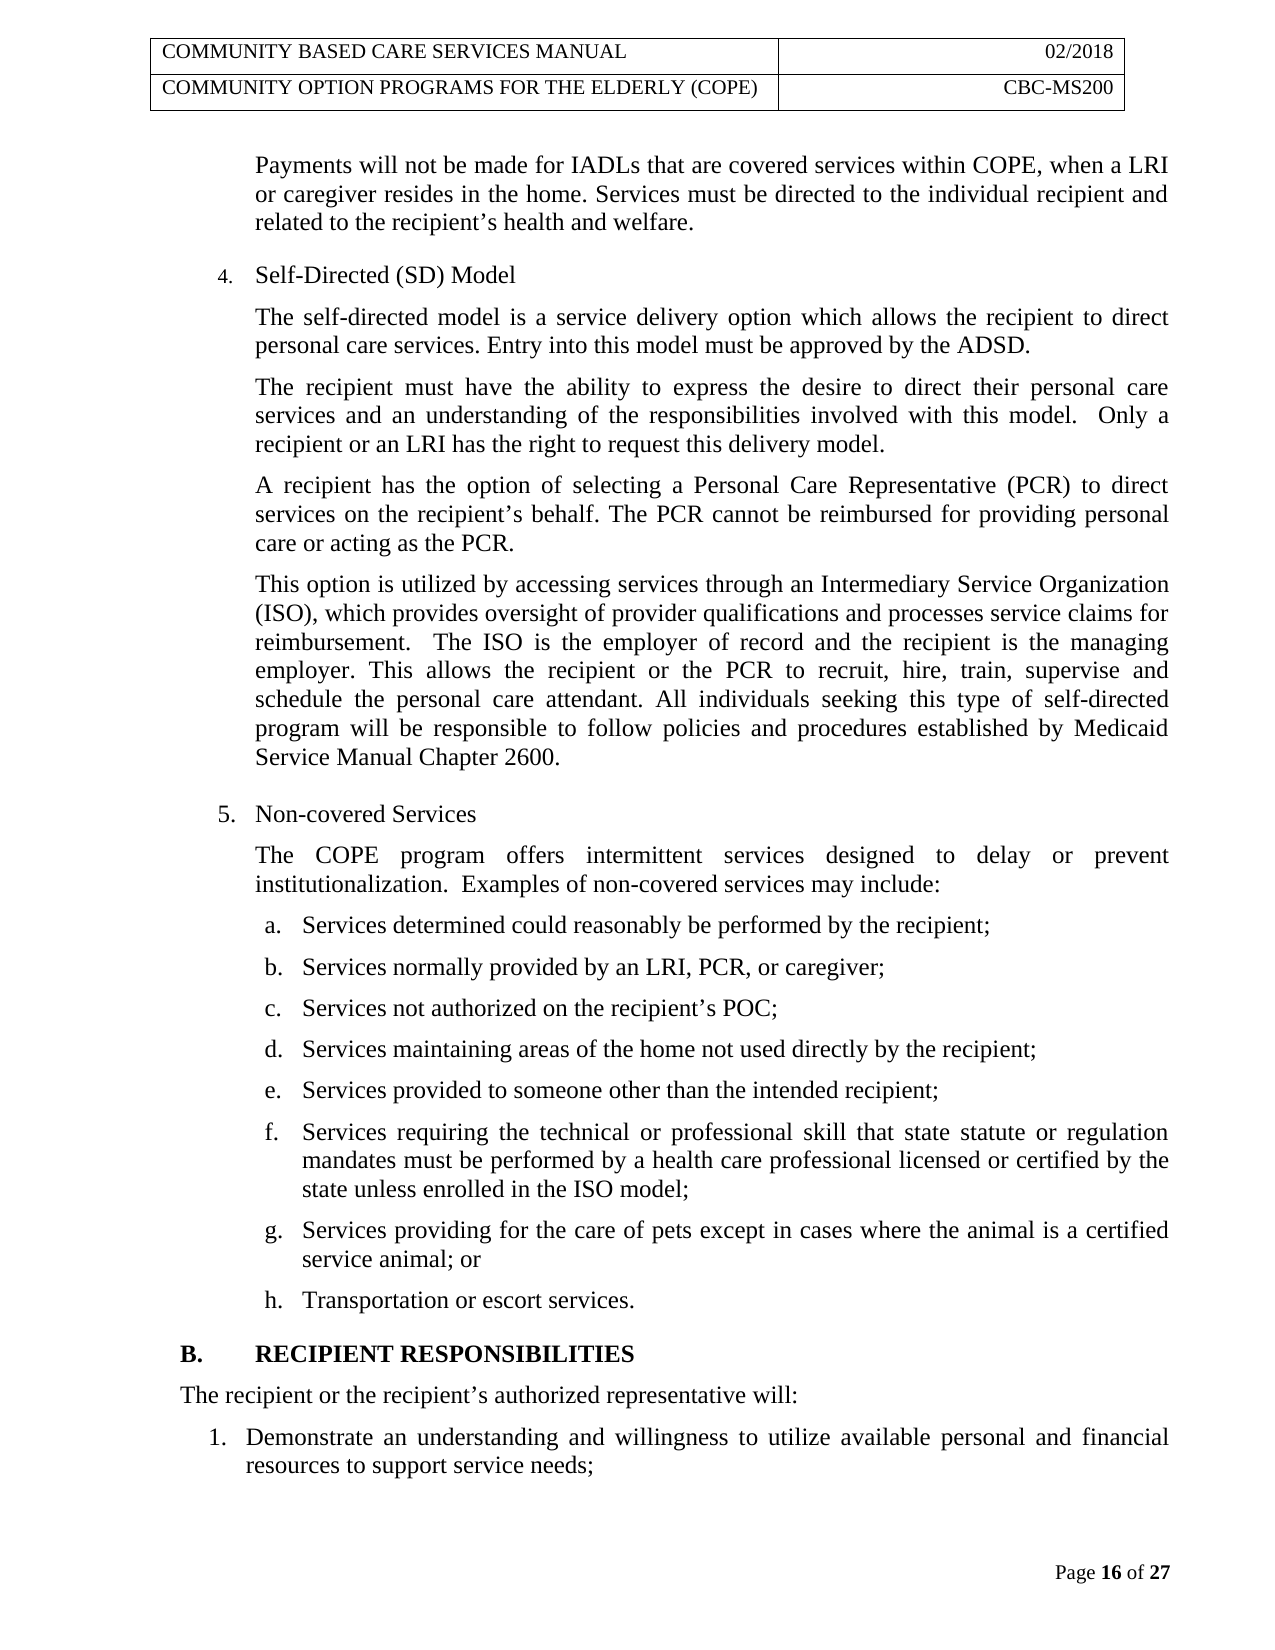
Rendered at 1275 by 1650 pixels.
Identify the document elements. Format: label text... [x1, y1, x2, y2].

text Payments will not be made for IADLs that are covered services within COPE, when a LRI or caregiver resides in the home. Services must be directed to the individual recipient and related to the recipient’s health and welfare. [255, 150, 1170, 236]
text The COPE program offers intermittent services designed to delay or prevent institutionalization. Examples of non-covered services may include: [255, 840, 1170, 898]
list Services determined could reasonably be performed by the recipient; [264, 910, 1170, 939]
subtitle B. RECIPIENT RESPONSIBILITIES [105, 1339, 1170, 1368]
list Transportation or escort services. [264, 1285, 1170, 1314]
text The self-directed model is a service delivery option which allows the recipient to direct personal care services. Entry into this model must be approved by the ADSD. [255, 302, 1170, 359]
text The recipient must have the ability to express the desire to direct their personal care services and an understanding of the responsibilities involved with this model. Only a recipient or an LRI has the right to request this delivery model. [255, 372, 1170, 458]
text The recipient or the recipient’s authorized representative will: [105, 1380, 1170, 1409]
text This option is utilized by accessing services through an Intermediary Service Organization (ISO), which provides oversight of provider qualifications and processes service claims for reimbursement. The ISO is the employer of record and the recipient is the managing employer. This allows the recipient or the to recruit, hire, train, supervise and schedule the personal care attendant. All individuals seeking this type of self-directed program will be responsible to follow policies and procedures established by Medicaid Service Manual Chapter 2600. [255, 569, 1170, 770]
list Services provided to someone other than the intended recipient; [264, 1075, 1170, 1104]
list Services not authorized on the recipient’s POC; [264, 993, 1170, 1022]
list Services providing for the care of pets except in cases where the animal is a certified service animal; or [264, 1215, 1170, 1273]
list Services normally provided by an LRI, PCR, or caregiver; [264, 952, 1170, 980]
list Self-Directed (SD) Model [217, 260, 1170, 289]
list Non-covered Services [217, 799, 1170, 828]
list Demonstrate an understanding and willingness to utilize available personal and financial resources to support service needs; [208, 1422, 1170, 1479]
text A recipient has the option of selecting a Personal Care Representative (PCR) to direct services on the recipient’s behalf. The cannot be reimbursed for providing personal care or acting as the PCR. [255, 470, 1170, 557]
list Services requiring the technical or professional skill that state statute or regulation mandates must be performed by a health care professional licensed or certified by the state unless enrolled in the ISO model; [264, 1117, 1170, 1203]
list Services maintaining areas of the home not used directly by the recipient; [264, 1034, 1170, 1063]
